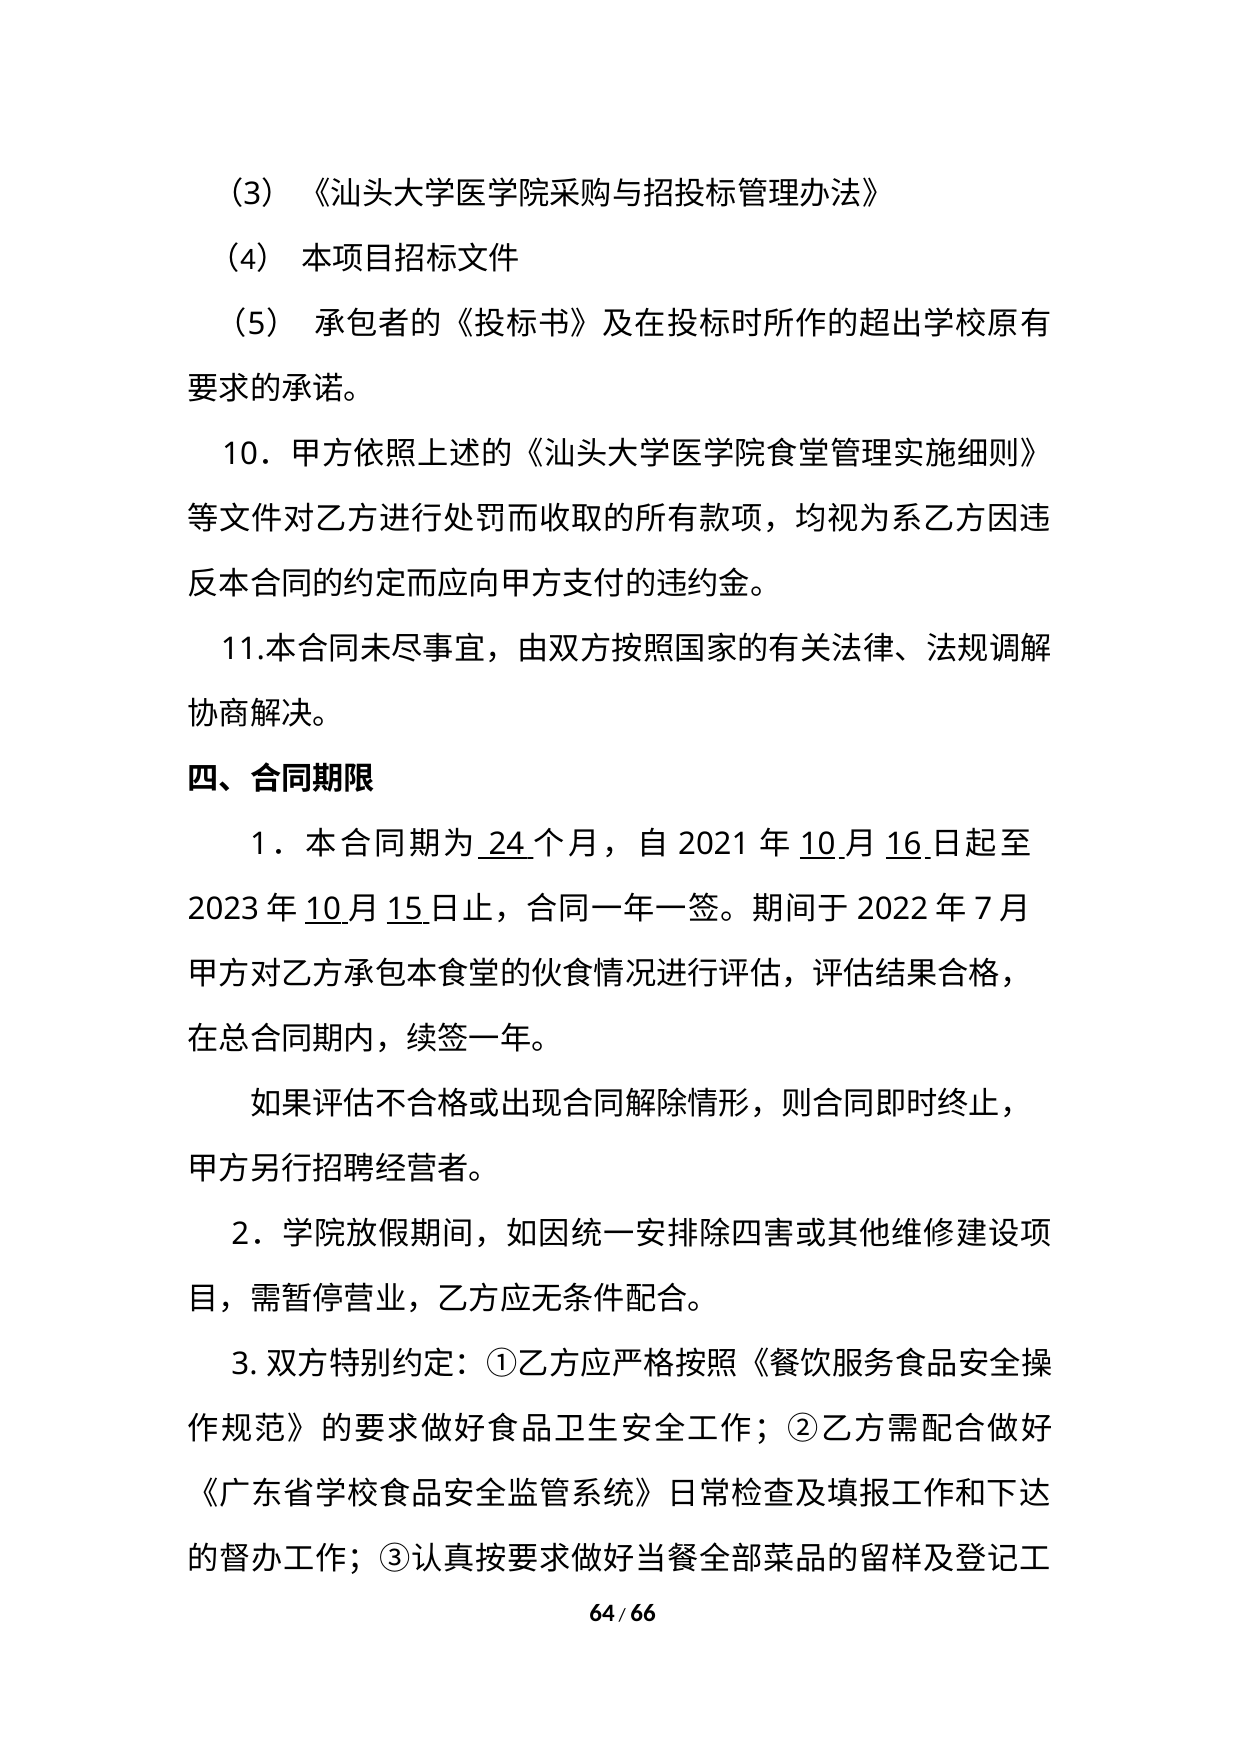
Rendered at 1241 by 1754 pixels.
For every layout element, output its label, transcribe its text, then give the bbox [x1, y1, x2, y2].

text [187, 1328, 1053, 1588]
text 10．甲方依照上述的《汕头大学医学院食堂管理实施细则》等文件对乙方进行处罚而收取的所有款项，均视为系乙方因违反本合同的约定而应向甲方支付的违约金。 [187, 418, 1053, 613]
text （4） 本项目招标文件 [187, 223, 1053, 288]
text 2．学院放假期间，如因统一安排除四害或其他维修建设项目，需暂停营业，乙方应无条件配合。 [187, 1198, 1053, 1328]
text 如果评估不合格或出现合同解除情形，则合同即时终止，甲方另行招聘经营者。 [187, 1068, 1031, 1198]
text （5） 承包者的《投标书》及在投标时所作的超出学校原有要求的承诺。 [187, 288, 1053, 418]
text 11.本合同未尽事宜，由双方按照国家的有关法律、法规调解协商解决。 [187, 613, 1053, 743]
text 1．本合同期为 24个月，自2021年10月16日起至2023年10月15日止，合同一年一签。期间于2022年7月甲方对乙方承包本食堂的伙食情况进行评估，评估结果合格，在总合同期内，续签一年。 [187, 808, 1031, 1068]
text 四、合同期限 [187, 743, 1053, 808]
text （3） 《汕头大学医学院采购与招投标管理办法》 [187, 158, 1053, 223]
